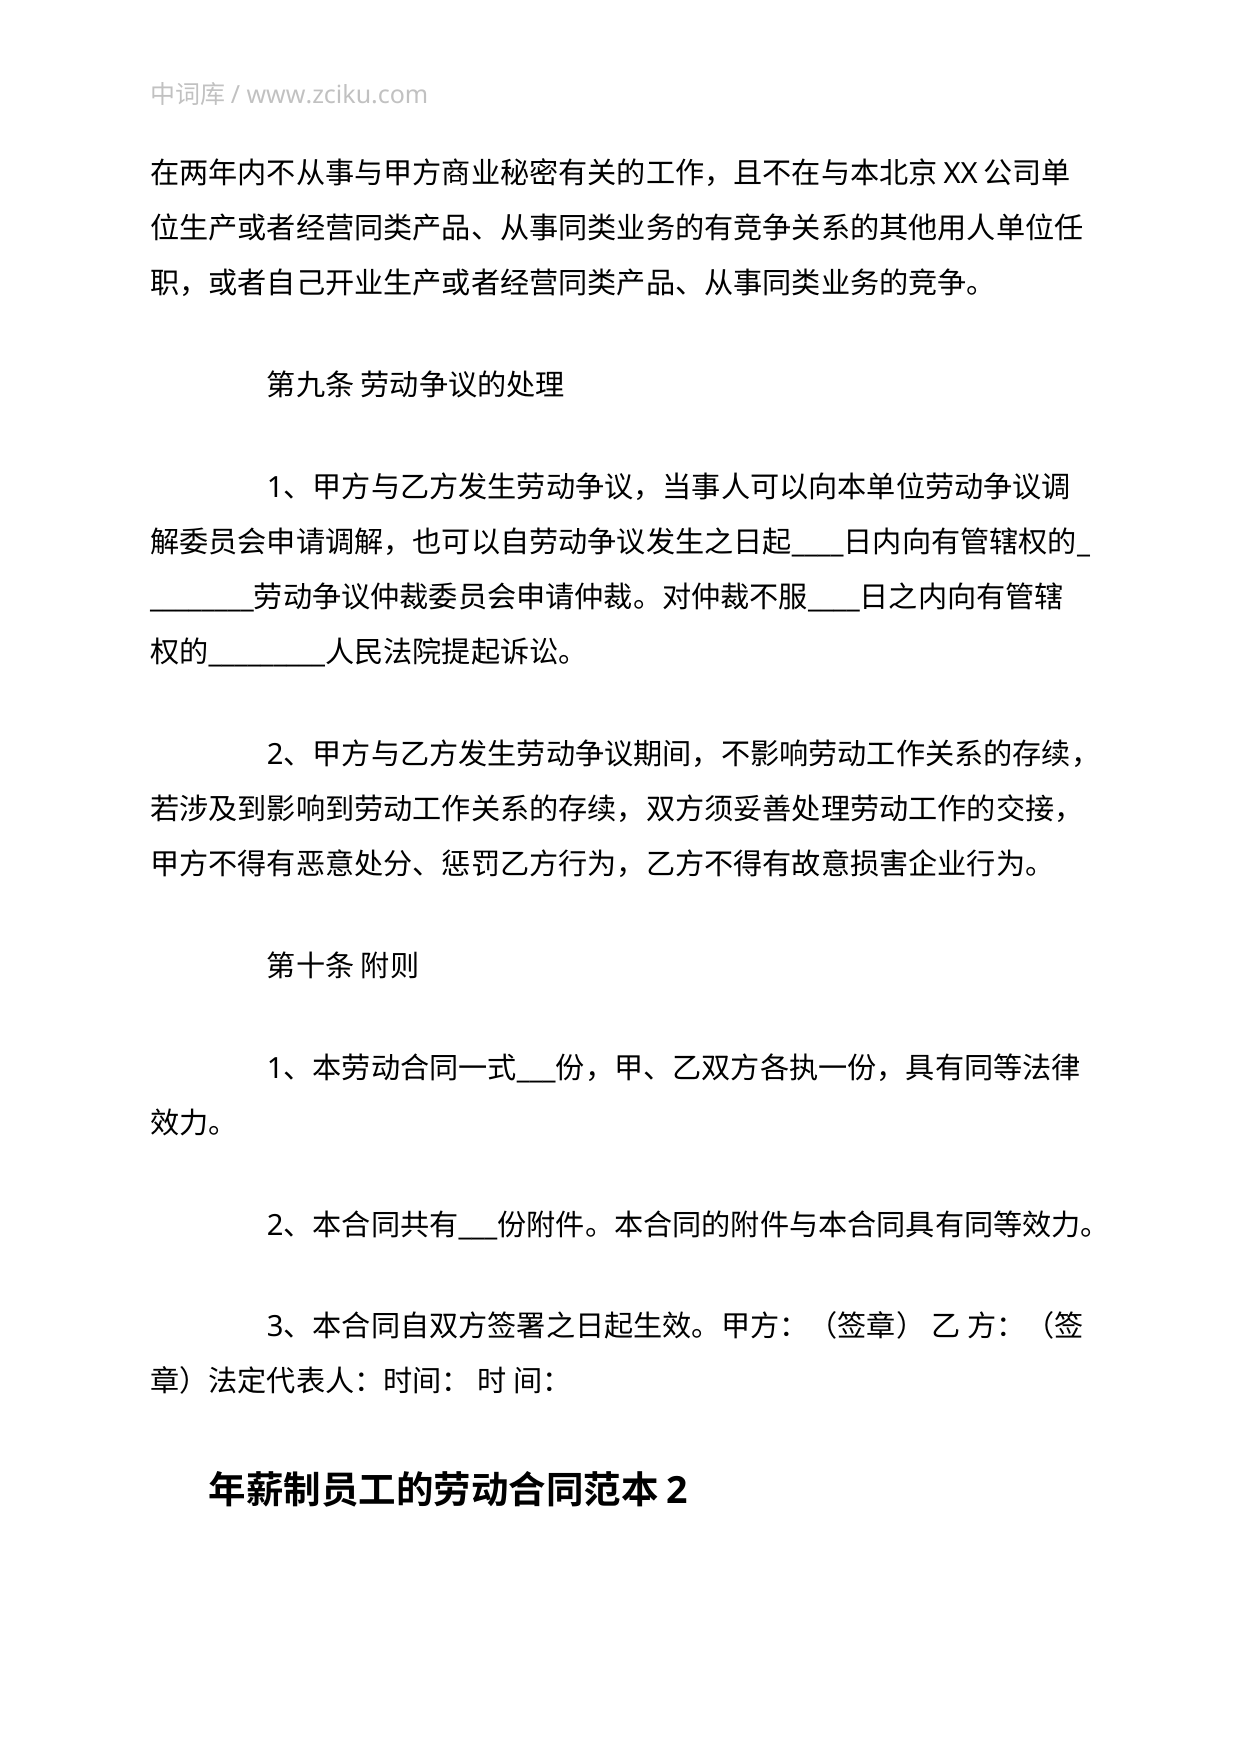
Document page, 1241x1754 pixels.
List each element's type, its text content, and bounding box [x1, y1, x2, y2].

text 年薪制员工的劳动合同范本2 [150, 1460, 1090, 1514]
text 1、本劳动合同一式___份，甲、乙双方各执一份，具有同等法律效力。 [150, 1044, 1090, 1142]
text 第九条 劳动争议的处理 [150, 362, 1090, 404]
text 3、本合同自双方签署之日起生效。甲方：（签章） 乙 方：（签章）法定代表人：时间： 时 间： [150, 1303, 1090, 1400]
text 1、甲方与乙方发生劳动争议，当事人可以向本单位劳动争议调解委员会申请调解，也可以自劳动争议发生之日起____日内向有管辖权的_________劳动争议仲裁委员会申请仲裁。对仲裁不服____日之内向有管辖权的_________人民法院提起诉讼。 [150, 464, 1090, 671]
text 第十条 附则 [150, 942, 1090, 985]
text 2、甲方与乙方发生劳动争议期间，不影响劳动工作关系的存续，若涉及到影响到劳动工作关系的存续，双方须妥善处理劳动工作的交接，甲方不得有恶意处分、惩罚乙方行为，乙方不得有故意损害企业行为。 [150, 731, 1090, 883]
text 2、本合同共有___份附件。本合同的附件与本合同具有同等效力。 [150, 1201, 1090, 1243]
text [150, 150, 1090, 302]
